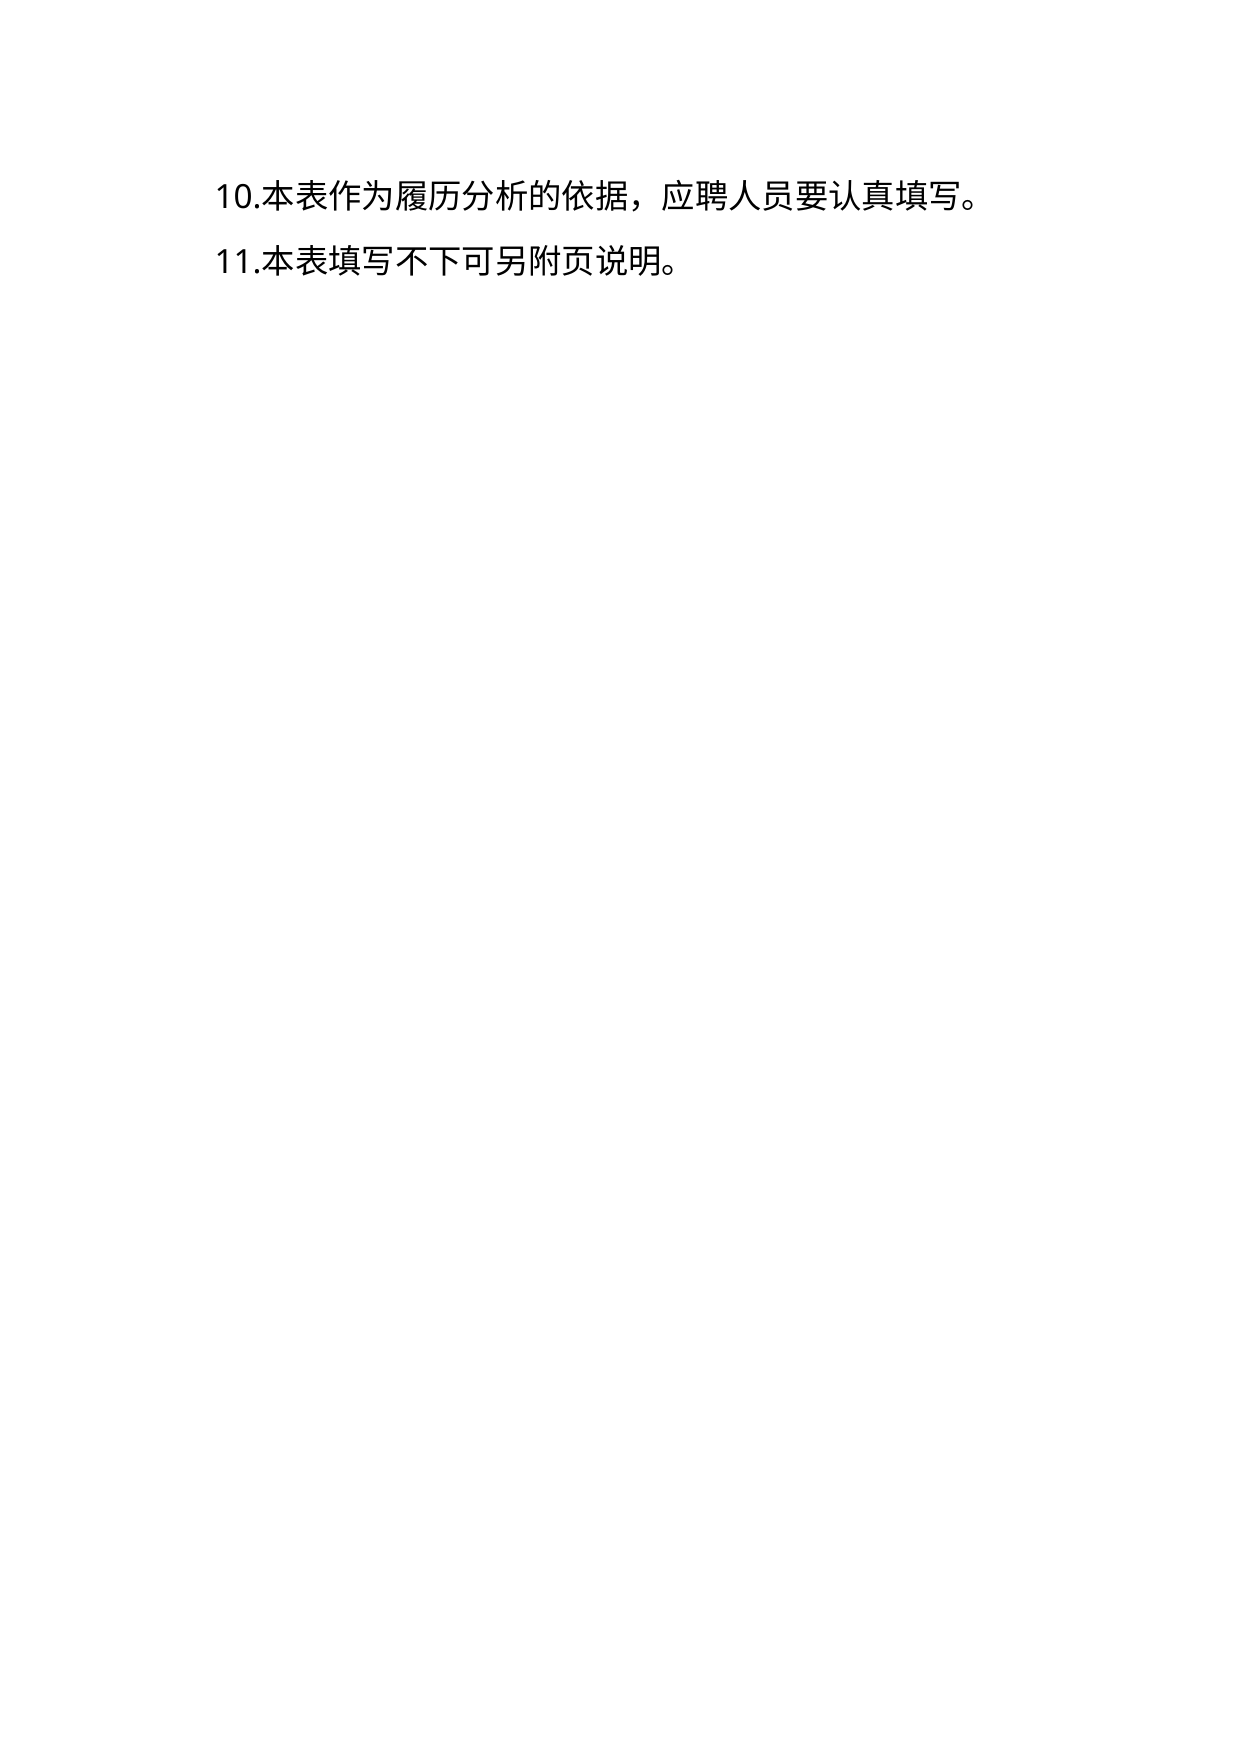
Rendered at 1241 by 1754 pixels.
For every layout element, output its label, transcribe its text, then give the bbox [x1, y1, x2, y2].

text 11.本表填写不下可另附页说明。 [148, 227, 1093, 292]
text 10.本表作为履历分析的依据，应聘人员要认真填写。 [148, 162, 1093, 227]
